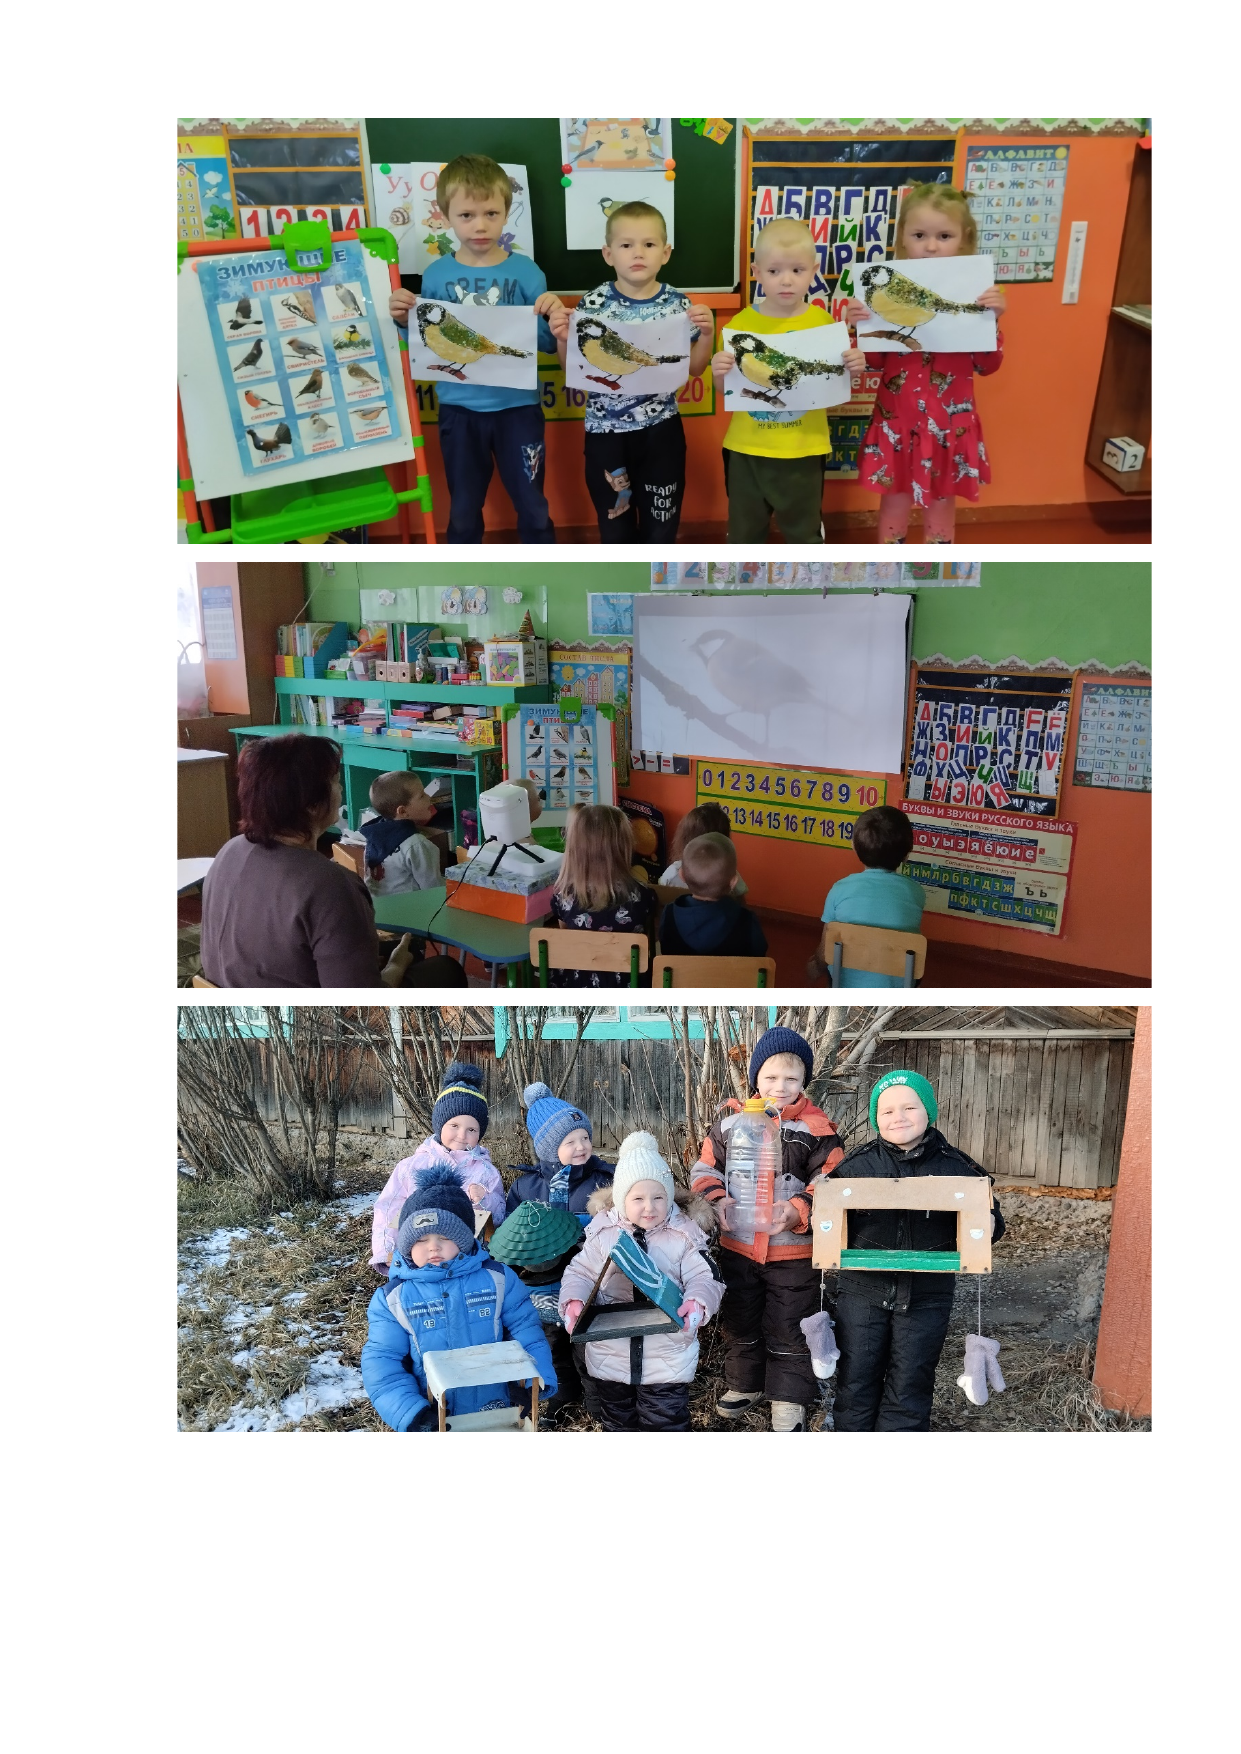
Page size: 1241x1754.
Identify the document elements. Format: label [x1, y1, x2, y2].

picture [177, 118, 1152, 544]
picture [177, 1006, 1152, 1432]
picture [177, 562, 1152, 988]
